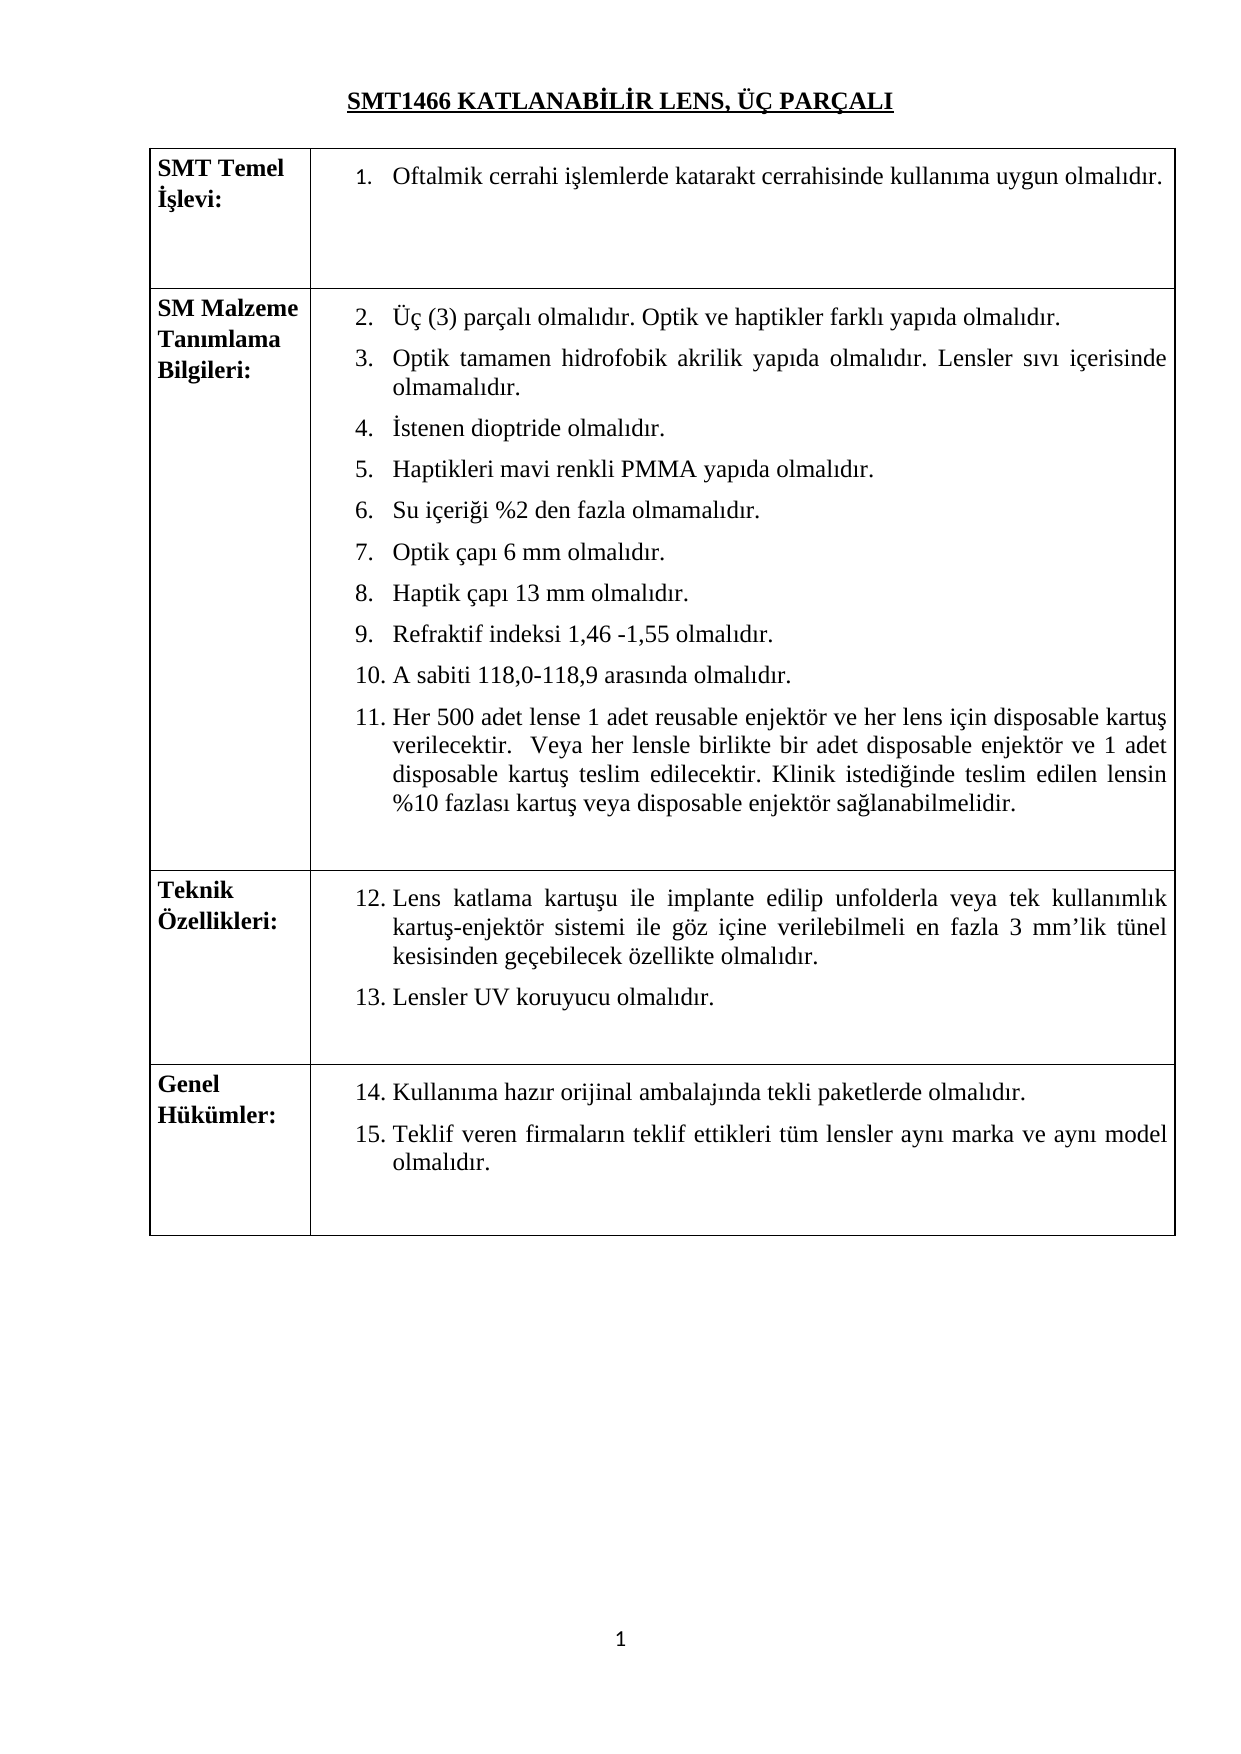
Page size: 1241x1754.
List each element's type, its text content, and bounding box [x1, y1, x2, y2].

table_header Oftalmik cerrahi işlemlerde katarakt cerrahisinde kullanıma uygun olmalıdır. [311, 149, 1174, 288]
table_cell SM Malzeme Tanımlama Bilgileri: [151, 289, 310, 870]
table_cell Kullanıma hazır orijinal ambalajında tekli paketlerde olmalıdır. Teklif veren firmaların teklif ettikleri tüm lensler aynı marka ve aynı model olmalıdır. [311, 1065, 1174, 1235]
table_header SMT Temel İşlevi: [151, 149, 310, 288]
table_cell Teknik Özellikleri: [151, 871, 310, 1064]
table_cell Lens katlama kartuşu ile implante edilip unfolderla veya tek kullanımlık kartuş-enjektör sistemi ile göz içine verilebilmeli en fazla 3 mm’lik tünel kesisinden geçebilecek özellikte olmalıdır. Lensler UV koruyucu olmalıdır. [311, 871, 1174, 1064]
table_cell Üç (3) parçalı olmalıdır. Optik ve haptikler farklı yapıda olmalıdır. Optik tamamen hidrofobik akrilik yapıda olmalıdır. Lensler sıvı içerisinde olmamalıdır. İstenen dioptride olmalıdır. Haptikleri mavi renkli PMMA yapıda olmalıdır. Su içeriği %2 den fazla olmamalıdır. Optik çapı 6 mm olmalıdır. Haptik çapı 13 mm olmalıdır. Refraktif indeksi 1,46 -1,55 olmalıdır. A sabiti 118,0-118,9 arasında olmalıdır. Her 500 adet lense 1 adet reusable enjektör ve her lens için disposable kartuş verilecektir. Veya her lensle birlikte bir adet disposable enjektör ve 1 adet disposable kartuş teslim edilecektir. Klinik istediğinde teslim edilen lensin %10 fazlası kartuş veya disposable enjektör sağlanabilmelidir. [311, 289, 1174, 870]
table_cell Genel Hükümler: [151, 1065, 310, 1235]
